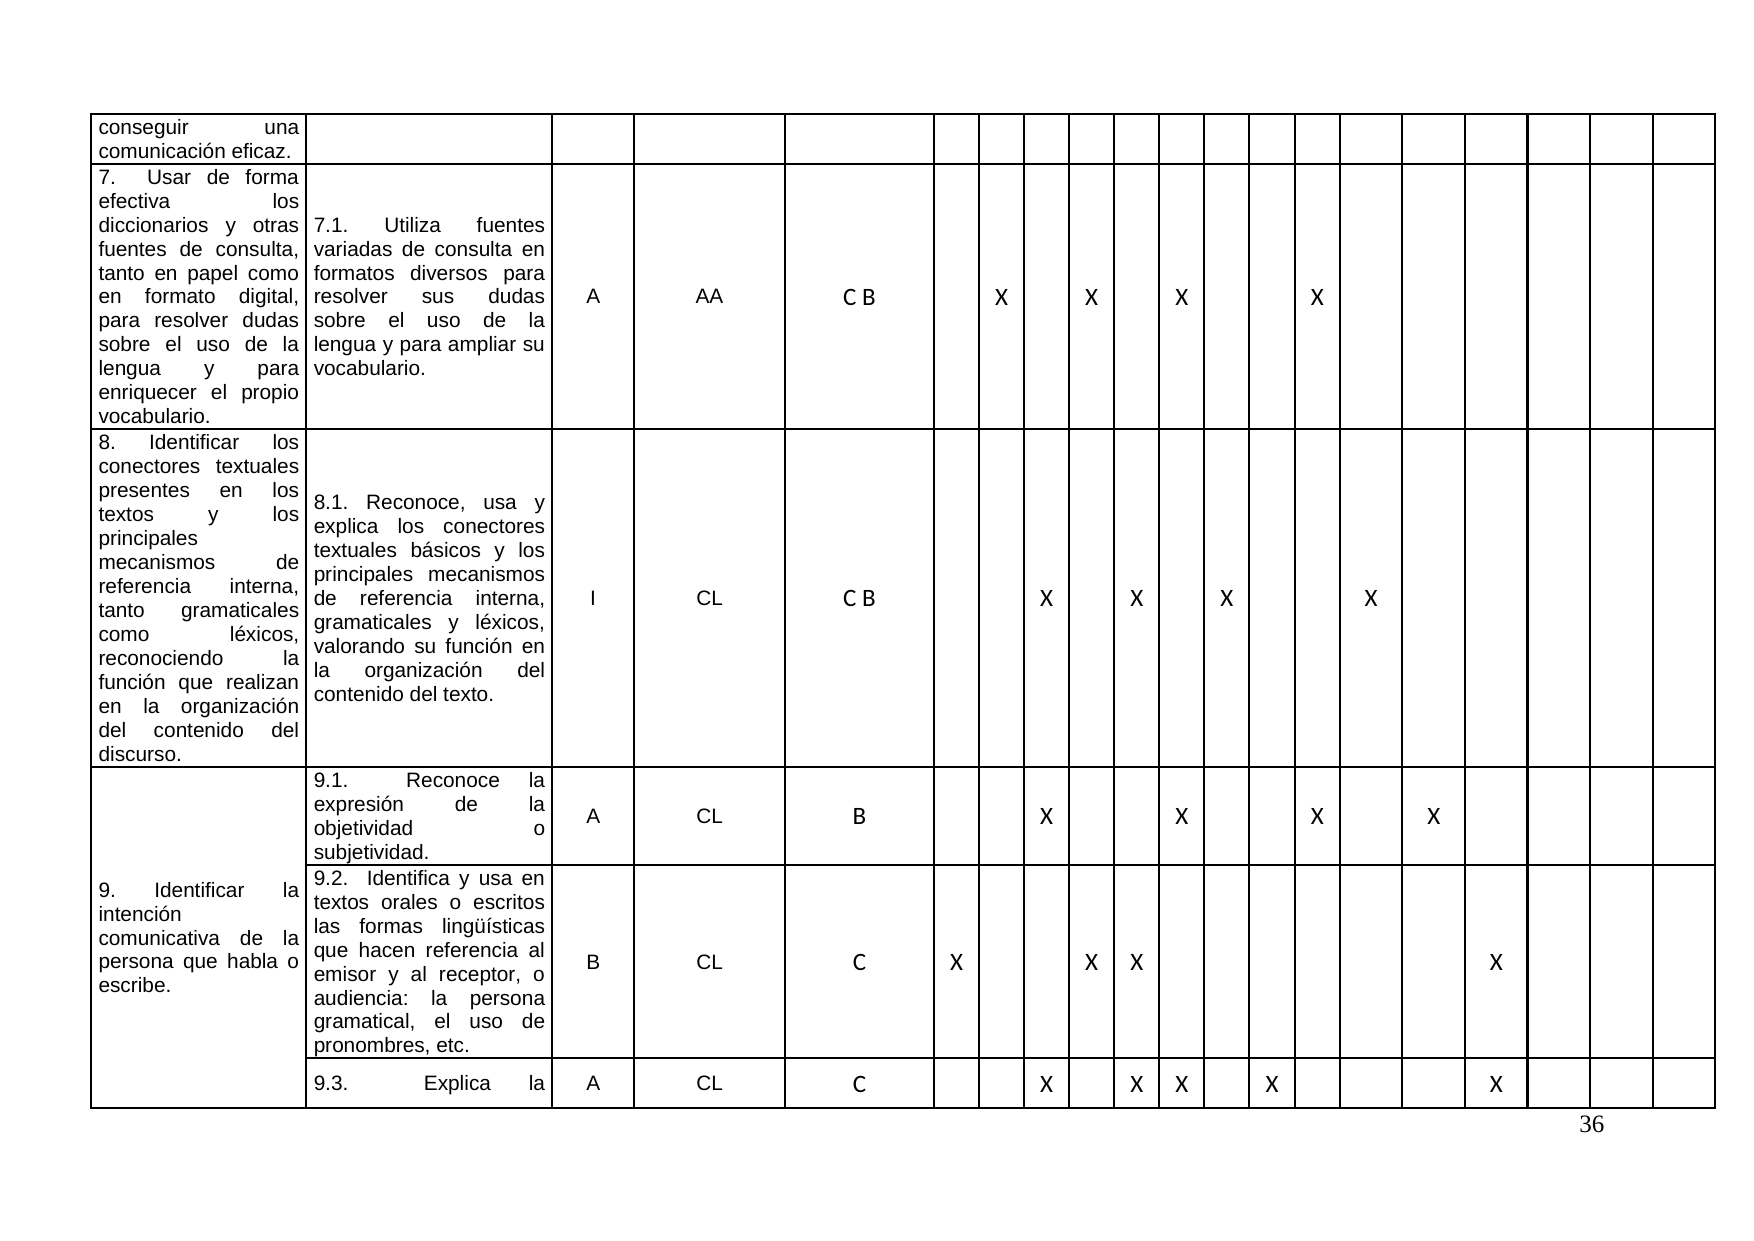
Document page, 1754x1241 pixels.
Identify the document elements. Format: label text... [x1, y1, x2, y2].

table_cell [1529, 115, 1589, 162]
table_cell [1250, 430, 1294, 766]
table_cell [980, 1059, 1023, 1107]
table_cell [1341, 866, 1401, 1057]
table_cell [1250, 866, 1294, 1057]
table_cell [1654, 1059, 1714, 1107]
table_cell [1296, 1059, 1339, 1107]
table_cell 9.1. Reconoce la expresión de la objetividad o subjetividad. [307, 768, 551, 863]
table_cell B [553, 115, 633, 162]
table_cell [1070, 768, 1113, 863]
table_cell [1250, 768, 1294, 863]
table_cell CL [635, 1059, 784, 1107]
table_cell X [1160, 165, 1203, 428]
table_cell [1160, 866, 1203, 1057]
table_cell C B [786, 165, 933, 428]
table_cell [1654, 115, 1714, 162]
table_cell C [786, 1059, 933, 1107]
table_cell X [1070, 866, 1113, 1057]
table_cell [980, 430, 1023, 766]
table_cell 8. Identificar los conectores textuales presentes en los textos y los principales mecanismos de referencia interna, tanto gramaticales como léxicos, reconociendo la función que realizan en la organización del contenido del discurso. [92, 430, 305, 766]
table_cell X [1025, 115, 1068, 162]
table_cell X [1341, 115, 1401, 162]
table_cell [307, 115, 551, 162]
table_cell [1654, 866, 1714, 1057]
table_cell [980, 866, 1023, 1057]
table_cell [1466, 430, 1526, 766]
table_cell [307, 1059, 551, 1107]
table_cell X [1205, 430, 1248, 766]
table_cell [92, 115, 305, 162]
table_cell X [1025, 430, 1068, 766]
table_cell [1466, 768, 1526, 863]
table_cell X [1466, 866, 1526, 1057]
table_cell X [1466, 1059, 1526, 1107]
table_cell [1529, 866, 1589, 1057]
table_cell [1529, 1059, 1589, 1107]
table_cell [1529, 165, 1589, 428]
table_cell [1591, 1059, 1652, 1107]
table_cell X [1025, 1059, 1068, 1107]
table_cell [1466, 165, 1526, 428]
table_cell [1341, 768, 1401, 863]
table_cell [1205, 866, 1248, 1057]
table_cell [1025, 165, 1068, 428]
table_cell [1591, 866, 1652, 1057]
table_cell B [786, 768, 933, 863]
table_cell X [1115, 430, 1158, 766]
table_cell [1591, 430, 1652, 766]
table_cell 7. Usar de forma efectiva los diccionarios y otras fuentes de consulta, tanto en papel como en formato digital, para resolver dudas sobre el uso de la lengua y para enriquecer el propio vocabulario. [92, 165, 305, 428]
table_cell X [1296, 768, 1339, 863]
table_cell [935, 1059, 978, 1107]
table_cell A [553, 768, 633, 863]
table_cell [1654, 165, 1714, 428]
table_cell C [786, 115, 933, 162]
table_cell A [553, 165, 633, 428]
table_cell X [1115, 866, 1158, 1057]
table_cell 9.2. Identifica y usa en textos orales o escritos las formas lingüísticas que hacen referencia al emisor y al receptor, o audiencia: la persona gramatical, el uso de pronombres, etc. [307, 866, 551, 1057]
table_cell [1403, 430, 1464, 766]
table_cell [1070, 430, 1113, 766]
table_cell A [553, 1059, 633, 1107]
table_cell X [1160, 768, 1203, 863]
table_cell C [786, 866, 933, 1057]
table_cell X [1296, 115, 1339, 162]
table_cell [1115, 165, 1158, 428]
table_cell [1591, 768, 1652, 863]
table_cell [1529, 768, 1589, 863]
table_cell X [1115, 1059, 1158, 1107]
table_cell [935, 768, 978, 863]
table_cell 8.1. Reconoce, usa y explica los conectores textuales básicos y los principales mecanismos de referencia interna, gramaticales y léxicos, valorando su función en la organización del contenido del texto. [307, 430, 551, 766]
table_cell [1070, 1059, 1113, 1107]
table_cell I [553, 430, 633, 766]
table_cell [1341, 165, 1401, 428]
table_cell X [1250, 1059, 1294, 1107]
table_cell [1403, 165, 1464, 428]
table_cell [1591, 165, 1652, 428]
table_cell [1654, 768, 1714, 863]
table_cell CL [635, 430, 784, 766]
table_cell [1591, 115, 1652, 162]
table_cell [1529, 430, 1589, 766]
table_cell [935, 165, 978, 428]
table_cell CL [635, 768, 784, 863]
table_cell CL [635, 115, 784, 162]
table_cell [1205, 165, 1248, 428]
table_cell [1296, 430, 1339, 766]
table_cell X [935, 115, 978, 162]
table_cell [1341, 1059, 1401, 1107]
table_cell B [553, 866, 633, 1057]
table_cell X [1115, 115, 1158, 162]
table_cell [1025, 866, 1068, 1057]
table_cell [1403, 866, 1464, 1057]
table_cell X [1160, 1059, 1203, 1107]
table_cell C B [786, 430, 933, 766]
table_cell X [1341, 430, 1401, 766]
table_cell [980, 768, 1023, 863]
table_cell [1296, 866, 1339, 1057]
table_cell X [1205, 115, 1248, 162]
table_cell CL [635, 866, 784, 1057]
table_cell X [980, 165, 1023, 428]
table_cell X [1403, 115, 1464, 162]
table_cell [1250, 165, 1294, 428]
table_cell [1205, 1059, 1248, 1107]
table_cell [1160, 430, 1203, 766]
table_cell [1205, 768, 1248, 863]
table_cell X [1296, 165, 1339, 428]
table_cell 7.1. Utiliza fuentes variadas de consulta en formatos diversos para resolver sus dudas sobre el uso de la lengua y para ampliar su vocabulario. [307, 165, 551, 428]
table_cell X [1025, 768, 1068, 863]
table_cell X [1466, 115, 1526, 162]
table_cell [1403, 1059, 1464, 1107]
table_cell X [1403, 768, 1464, 863]
table_cell 9. Identificar la intención comunicativa de la persona que habla o escribe. [92, 768, 305, 1107]
table_cell AA [635, 165, 784, 428]
table_cell X [1250, 115, 1294, 162]
table_cell [935, 430, 978, 766]
table_cell X [980, 115, 1023, 162]
table_cell X [1070, 165, 1113, 428]
table_cell X [935, 866, 978, 1057]
table_cell [1115, 768, 1158, 863]
table_cell [1654, 430, 1714, 766]
table_cell X [1070, 115, 1113, 162]
table_cell X [1160, 115, 1203, 162]
